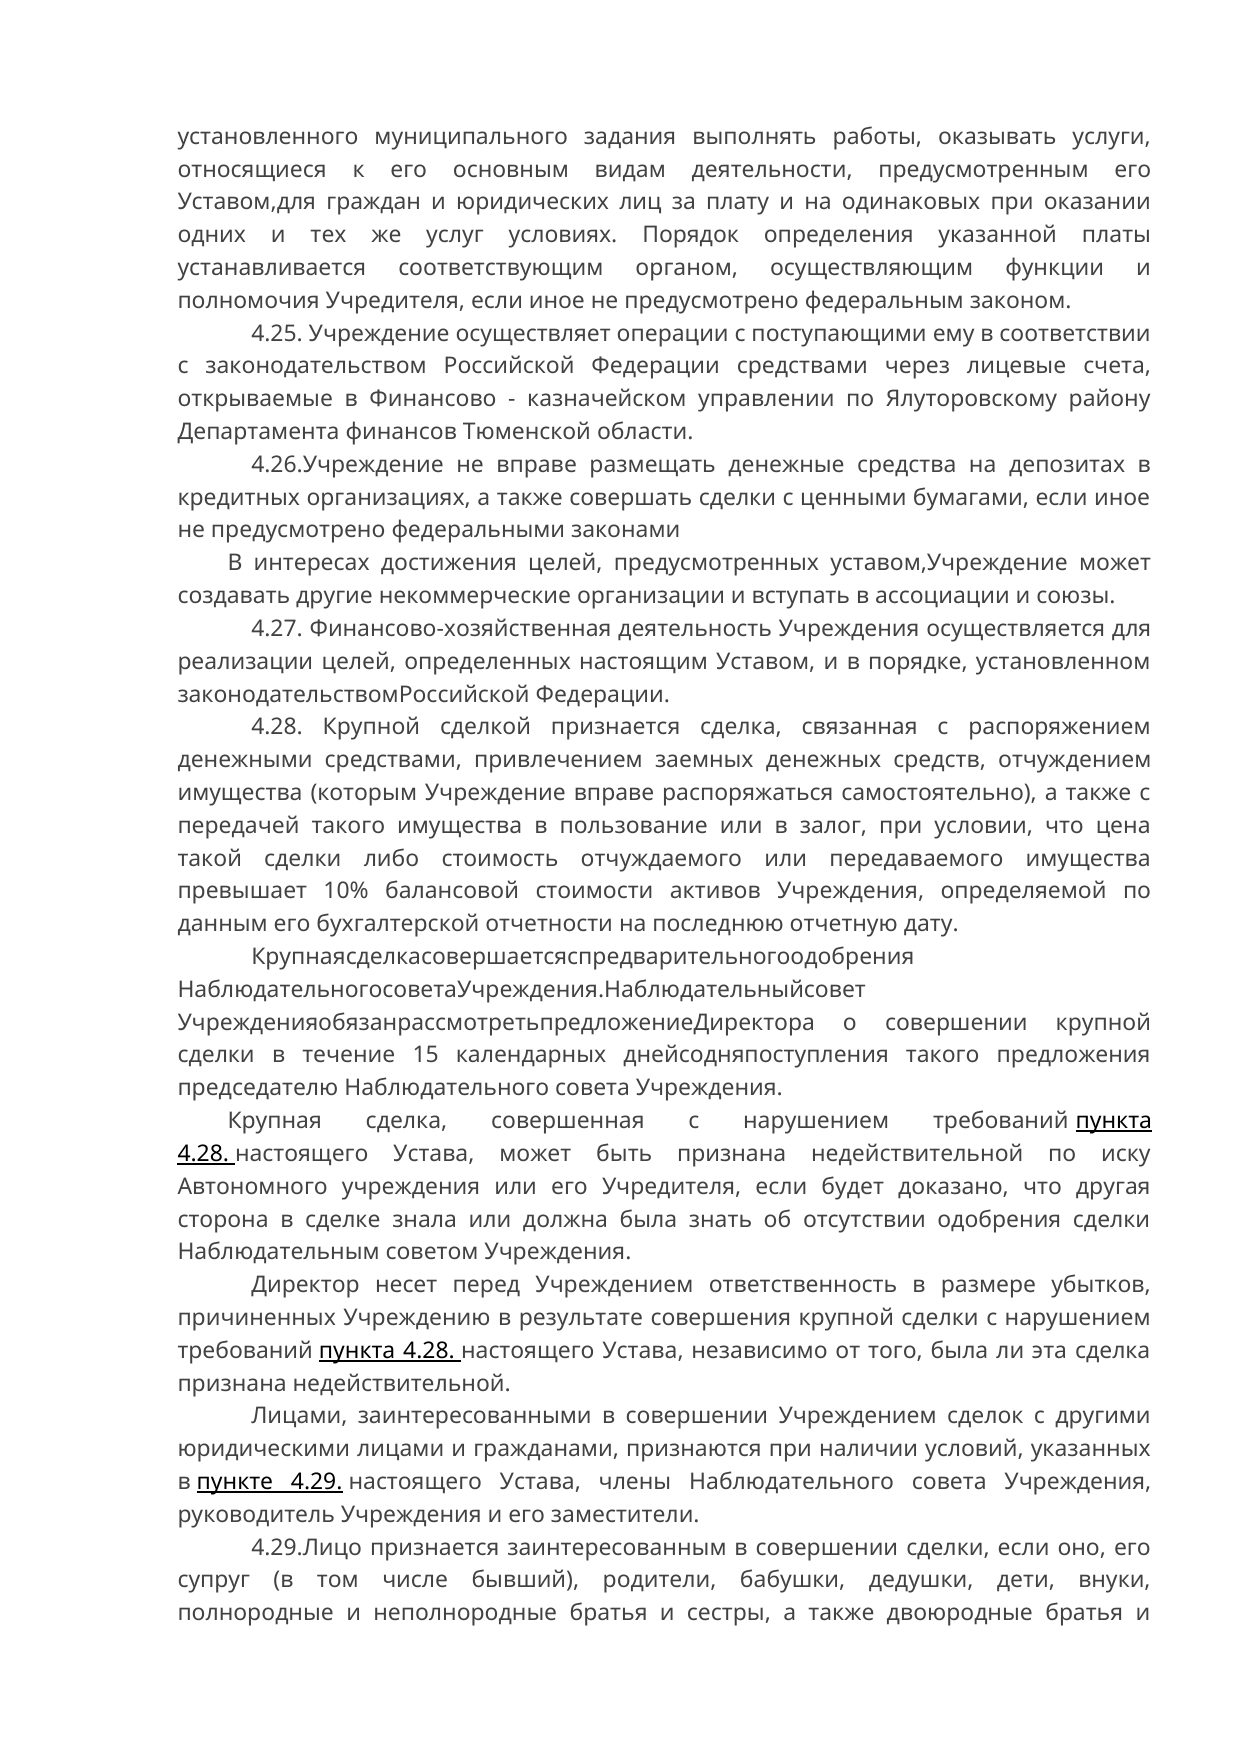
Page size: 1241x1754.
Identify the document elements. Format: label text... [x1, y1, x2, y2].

text Лицами, заинтересованными в совершении Учреждением сделок с другими юридическими лицами и гражданами, признаются при наличии условий, указанных в пункте 4.29. настоящего Устава, члены Наблюдательного совета Учреждения, руководитель Учреждения и его заместители. [177, 1398, 1152, 1529]
text 4.27. Финансово-хозяйственная деятельность Учреждения осуществляется для реализации целей, определенных настоящим Уставом, и в порядке, установленном законодательствомРоссийской Федерации. [177, 610, 1152, 709]
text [177, 1529, 1152, 1627]
text Крупная сделка, совершенная с нарушением требований пункта 4.28. настоящего Устава, может быть признана недействительной по иску Автономного учреждения или его Учредителя, если будет доказано, что другая сторона в сделке знала или должна была знать об отсутствии одобрения сделки Наблюдательным советом Учреждения. [177, 1102, 1152, 1267]
text 4.25. Учреждение осуществляет операции с поступающими ему в соответствии с законодательством Российской Федерации средствами через лицевые счета, открываемые в Финансово - казначейском управлении по Ялуторовскому району Департамента финансов Тюменской области. [177, 315, 1152, 446]
text Крупнаясделкасовершаетсяспредварительногоодобрения НаблюдательногосоветаУчреждения.Наблюдательныйсовет УчрежденияобязанрассмотретьпредложениеДиректора о совершении крупной сделки в течение 15 календарных днейсодняпоступления такого предложения председателю Наблюдательного совета Учреждения. [177, 938, 1152, 1102]
text В интересах достижения целей, предусмотренных уставом,Учреждение может создавать другие некоммерческие организации и вступать в ассоциации и союзы. [177, 545, 1152, 610]
text Директор несет перед Учреждением ответственность в размере убытков, причиненных Учреждению в результате совершения крупной сделки с нарушением требований пункта 4.28. настоящего Устава, независимо от того, была ли эта сделка признана недействительной. [177, 1267, 1152, 1398]
text 4.28. Крупной сделкой признается сделка, связанная с распоряжением денежными средствами, привлечением заемных денежных средств, отчуждением имущества (которым Учреждение вправе распоряжаться самостоятельно), а также с передачей такого имущества в пользование или в залог, при условии, что цена такой сделки либо стоимость отчуждаемого или передаваемого имущества превышает 10% балансовой стоимости активов Учреждения, определяемой по данным его бухгалтерской отчетности на последнюю отчетную дату. [177, 709, 1152, 938]
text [177, 118, 1152, 315]
text 4.26.Учреждение не вправе размещать денежные средства на депозитах в кредитных организациях, а также совершать сделки с ценными бумагами, если иное не предусмотрено федеральными законами [177, 446, 1152, 545]
